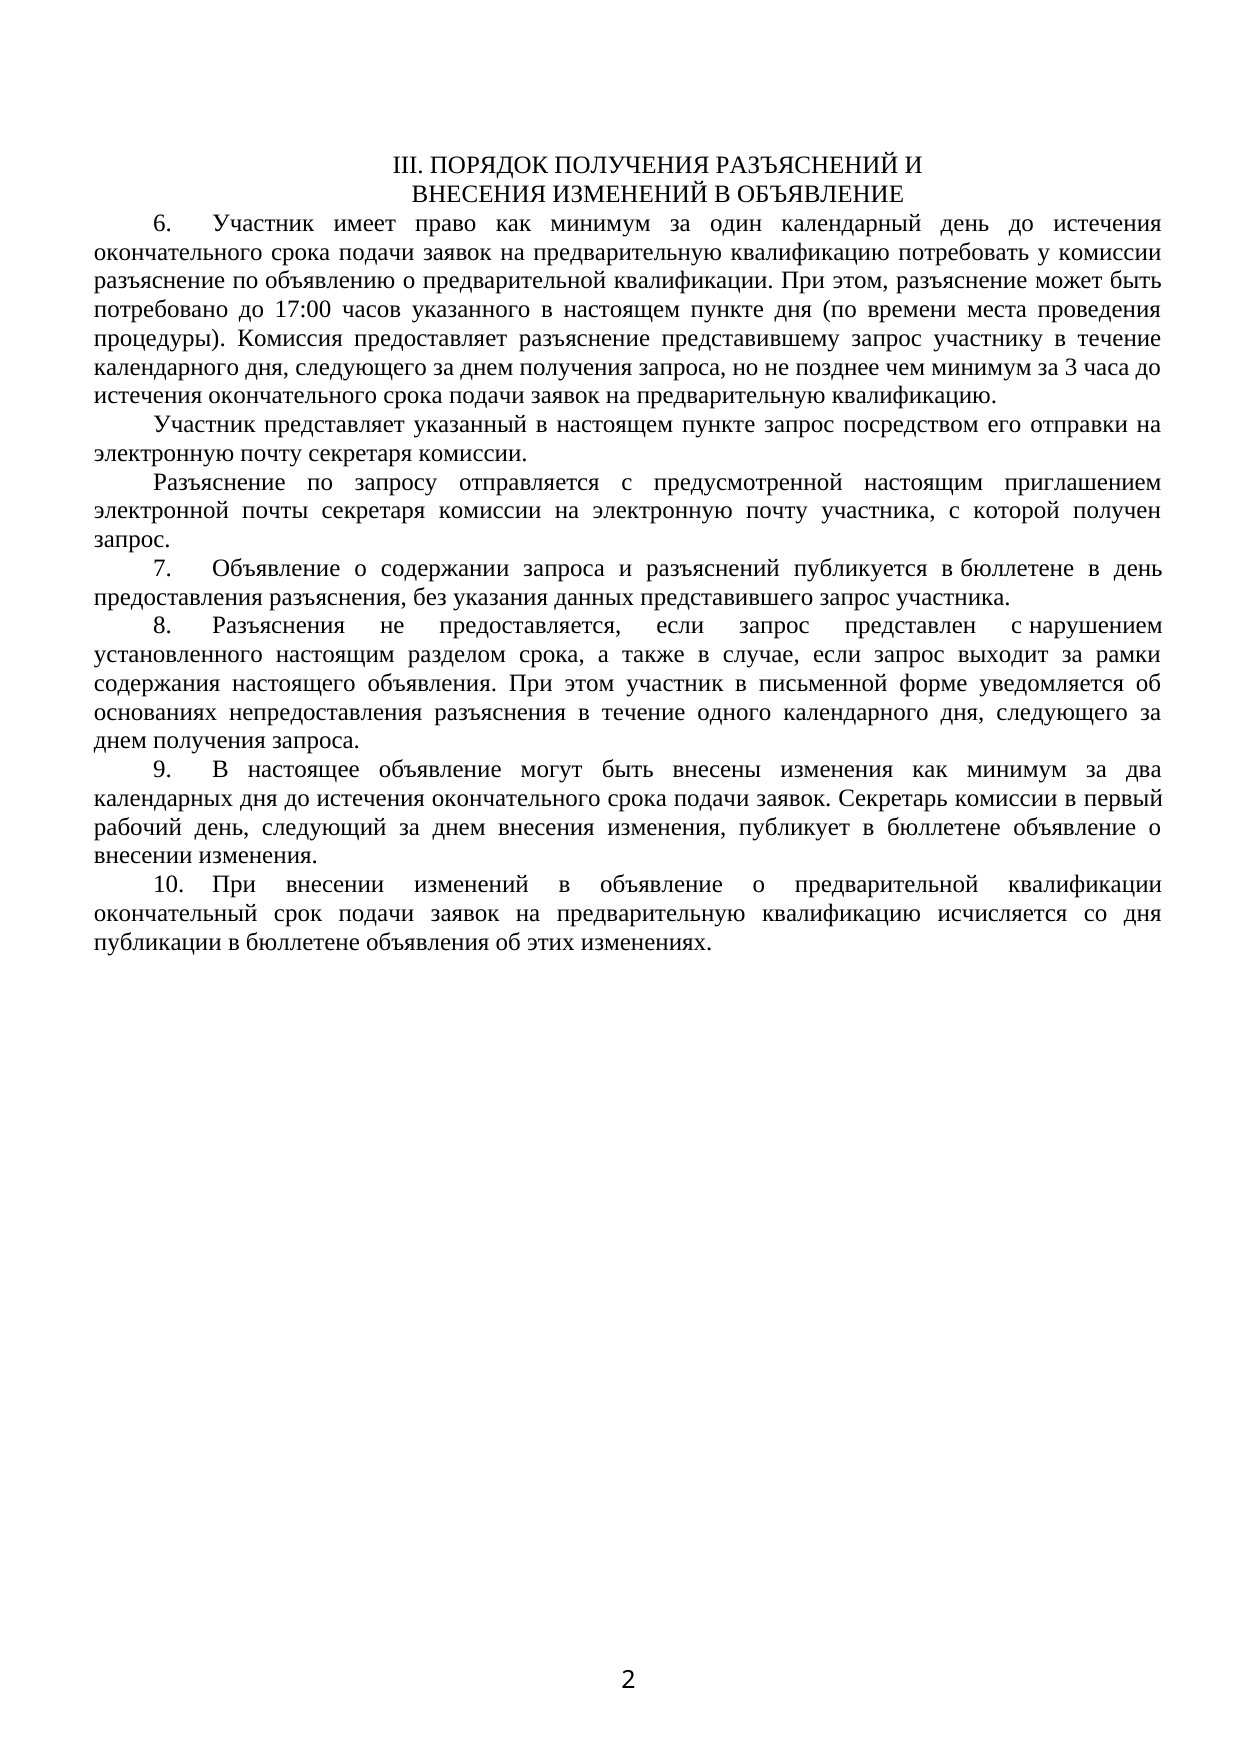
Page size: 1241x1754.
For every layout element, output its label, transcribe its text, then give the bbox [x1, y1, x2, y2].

text 7. Объявление о содержании запроса и разъяснений публикуется в бюллетене в день предоставления разъяснения, без указания данных представившего запрос участника. [94, 553, 1162, 611]
text Участник представляет указанный в настоящем пункте запрос посредством его отправки на электронную почту секретаря комиссии. [94, 409, 1162, 467]
text 8. Разъяснения не предоставляется, если запрос представлен с нарушением установленного настоящим разделом срока, а также в случае, если запрос выходит за рамки содержания настоящего объявления. При этом участник в письменной форме уведомляется об основаниях непредоставления разъяснения в течение одного календарного дня, следующего за днем получения запроса. [94, 611, 1162, 754]
text 10. При внесении изменений в объявление о предварительной квалификации окончательный срок подачи заявок на предварительную квалификацию исчисляется со дня публикации в бюллетене объявления об этих изменениях. [94, 869, 1162, 956]
text 9. В настоящее объявление могут быть внесены изменения как минимум за два календарных дня до истечения окончательного срока подачи заявок. Секретарь комиссии в первый рабочий день, следующий за днем внесения изменения, публикует в бюллетене объявление о внесении изменения. [94, 754, 1162, 869]
text 6. Участник имеет право как минимум за один календарный день до истечения окончательного срока подачи заявок на предварительную квалификацию потребовать у комиссии разъяснение по объявлению о предварительной квалификации. При этом, разъяснение может быть потребовано до 17:00 часов указанного в настоящем пункте дня (по времени места проведения процедуры). Комиссия предоставляет разъяснение представившему запрос участнику в течение календарного дня, следующего за днем получения запроса, но не позднее чем минимум за 3 часа до истечения окончательного срока подачи заявок на предварительную квалификацию. [94, 208, 1162, 409]
text III. ПОРЯДОК ПОЛУЧЕНИЯ РАЗЪЯСНЕНИЙ И [94, 151, 1162, 179]
text Разъяснение по запросу отправляется с предусмотренной настоящим приглашением электронной почты секретаря комиссии на электронную почту участника, с которой получен запрос. [94, 467, 1162, 553]
text ВНЕСЕНИЯ ИЗМЕНЕНИЙ В ОБЪЯВЛЕНИЕ [94, 179, 1162, 208]
